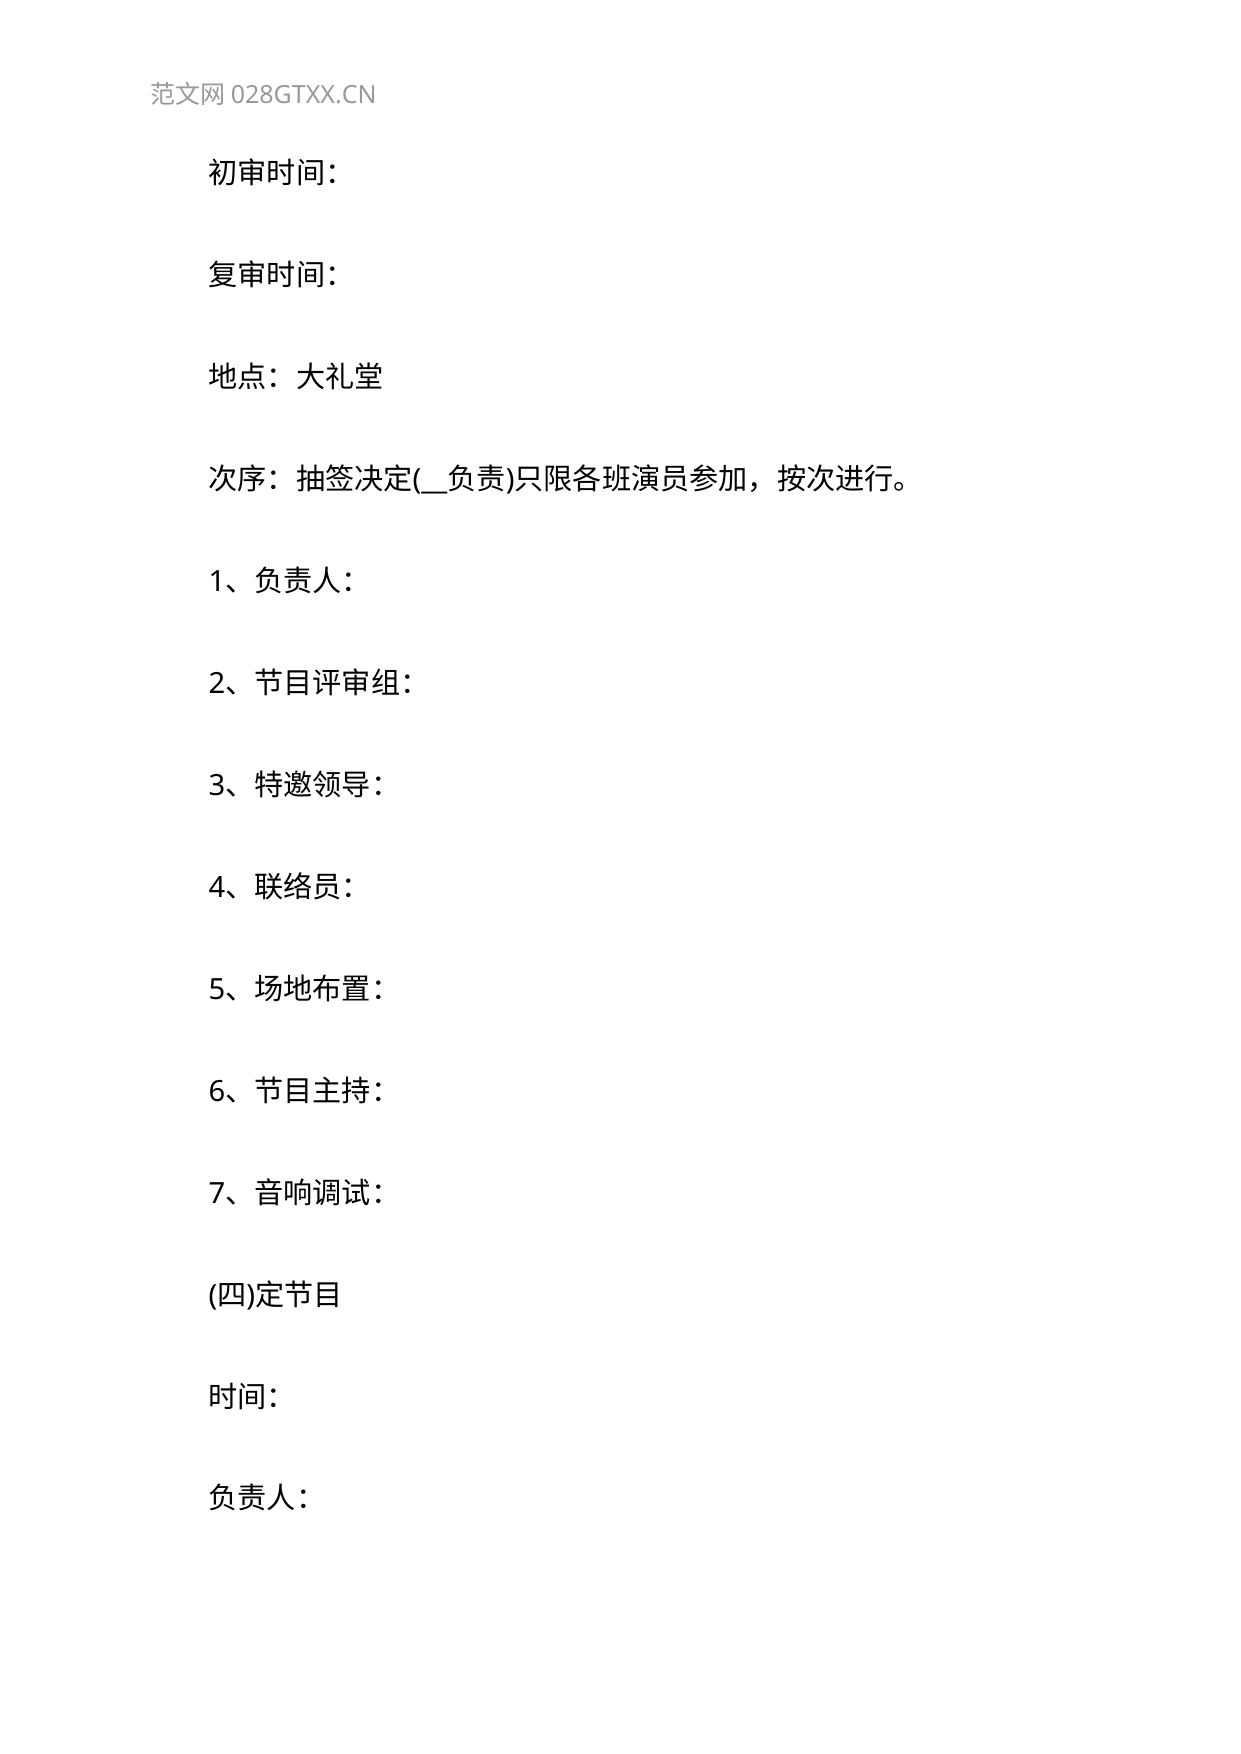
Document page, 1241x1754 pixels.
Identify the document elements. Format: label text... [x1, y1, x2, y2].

text 6、节目主持： [150, 1067, 1090, 1109]
text 1、负责人： [150, 557, 1090, 600]
text 4、联络员： [150, 863, 1090, 906]
text 7、音响调试： [150, 1169, 1090, 1212]
text 次序：抽签决定(__负责)只限各班演员参加，按次进行。 [150, 455, 1090, 498]
text 5、场地布置： [150, 965, 1090, 1008]
text 负责人： [150, 1475, 1090, 1517]
text 2、节目评审组： [150, 659, 1090, 702]
text 复审时间： [150, 252, 1090, 294]
text 地点：大礼堂 [150, 353, 1090, 396]
text (四)定节目 [150, 1271, 1090, 1313]
text 初审时间： [150, 150, 1090, 192]
text 3、特邀领导： [150, 761, 1090, 804]
text 时间： [150, 1373, 1090, 1415]
